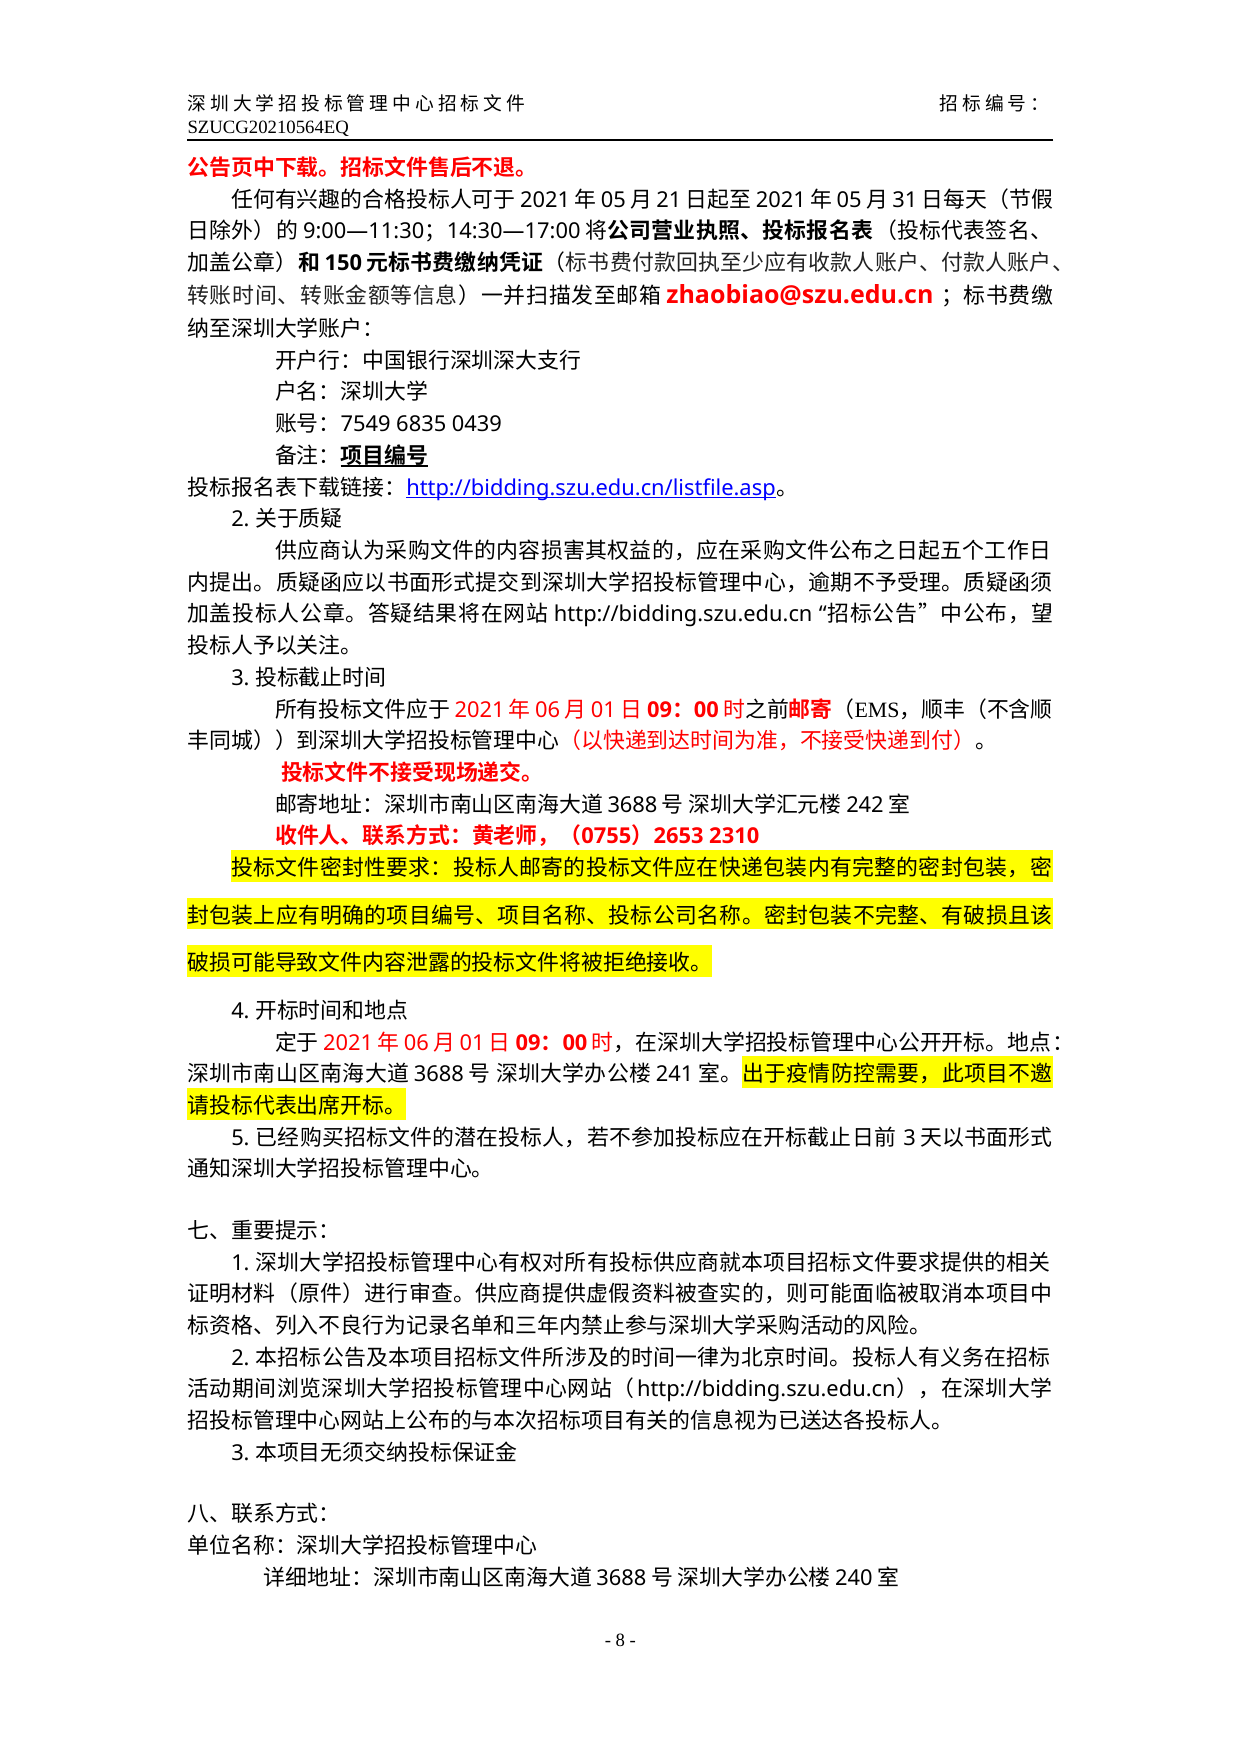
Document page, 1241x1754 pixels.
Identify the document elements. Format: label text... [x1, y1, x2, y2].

text 2. 关于质疑 [187, 501, 1053, 533]
text 3. 投标截止时间 [187, 660, 1053, 692]
text 投标文件密封性要求：投标人邮寄的投标文件应在快递包装内有完整的密封包装，密封包装上应有明确的项目编号、项目名称、投标公司名称。密封包装不完整、有破损且该破损可能导致文件内容泄露的投标文件将被拒绝接收。 [187, 850, 1053, 898]
text 八、联系方式： [187, 1496, 1053, 1528]
text 投标文件密封性要求：投标人邮寄的投标文件应在快递包装内有完整的密封包装，密封包装上应有明确的项目编号、项目名称、投标公司名称。密封包装不完整、有破损且该破损可能导致文件内容泄露的投标文件将被拒绝接收。 [187, 929, 1053, 977]
text 投标报名表下载链接：http://bidding.szu.edu.cn/listfile.asp。 [187, 469, 1053, 501]
text 户名：深圳大学 [187, 374, 1053, 406]
text 备注：项目编号 [187, 438, 1053, 469]
text 4. 开标时间和地点 [187, 993, 1053, 1024]
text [187, 150, 1053, 182]
text 定于2021年06月01日 09：00时，在深圳大学招投标管理中心公开开标。地点：深圳市南山区南海大道3688号 深圳大学办公楼241室。出于疫情防控需要，此项目不邀请投标代表出席开标。 [187, 1024, 1053, 1120]
text 所有投标文件应于2021年06月01日 09：00时之前邮寄（EMS，顺丰（不含顺丰同城））到深圳大学招投标管理中心（以快递到达时间为准，不接受快递到付）。 [187, 692, 1053, 755]
text 投标文件不接受现场递交。 [187, 755, 1053, 787]
text 单位名称：深圳大学招投标管理中心 [187, 1528, 1053, 1560]
text 邮寄地址：深圳市南山区南海大道3688号 深圳大学汇元楼242室 [187, 787, 1053, 818]
text 任何有兴趣的合格投标人可于2021年05月21日起至2021年05月31日每天（节假日除外）的9:00—11:30；14:30—17:00将公司营业执照、投标报名表（投标代表签名、加盖公章）和150元标书费缴纳凭证（标书费付款回执至少应有收款人账户、付款人账户、转账时间、转账金额等信息）一并扫描发至邮箱zhaobiao@szu.edu.cn ；标书费缴纳至深圳大学账户： [187, 182, 1053, 343]
text 详细地址：深圳市南山区南海大道3688号 深圳大学办公楼240室 [187, 1560, 1053, 1592]
text 收件人、联系方式：黄老师，（0755）2653 2310 [187, 818, 1053, 850]
text 1. 深圳大学招投标管理中心有权对所有投标供应商就本项目招标文件要求提供的相关证明材料（原件）进行审查。供应商提供虚假资料被查实的，则可能面临被取消本项目中标资格、列入不良行为记录名单和三年内禁止参与深圳大学采购活动的风险。 [187, 1244, 1053, 1340]
text 5. 已经购买招标文件的潜在投标人，若不参加投标应在开标截止日前3天以书面形式通知深圳大学招投标管理中心。 [187, 1120, 1053, 1183]
text 2. 本招标公告及本项目招标文件所涉及的时间一律为北京时间。投标人有义务在招标活动期间浏览深圳大学招投标管理中心网站（http://bidding.szu.edu.cn），在深圳大学招投标管理中心网站上公布的与本次招标项目有关的信息视为已送达各投标人。 [187, 1340, 1053, 1435]
text 供应商认为采购文件的内容损害其权益的，应在采购文件公布之日起五个工作日内提出。质疑函应以书面形式提交到深圳大学招投标管理中心，逾期不予受理。质疑函须加盖投标人公章。答疑结果将在网站http://bidding.szu.edu.cn “招标公告”中公布，望投标人予以关注。 [187, 533, 1053, 660]
text 3. 本项目无须交纳投标保证金 [187, 1435, 1053, 1467]
text 账号：7549 6835 0439 [187, 406, 1053, 438]
text 开户行：中国银行深圳深大支行 [187, 343, 1053, 374]
text 七、重要提示： [187, 1213, 1053, 1244]
